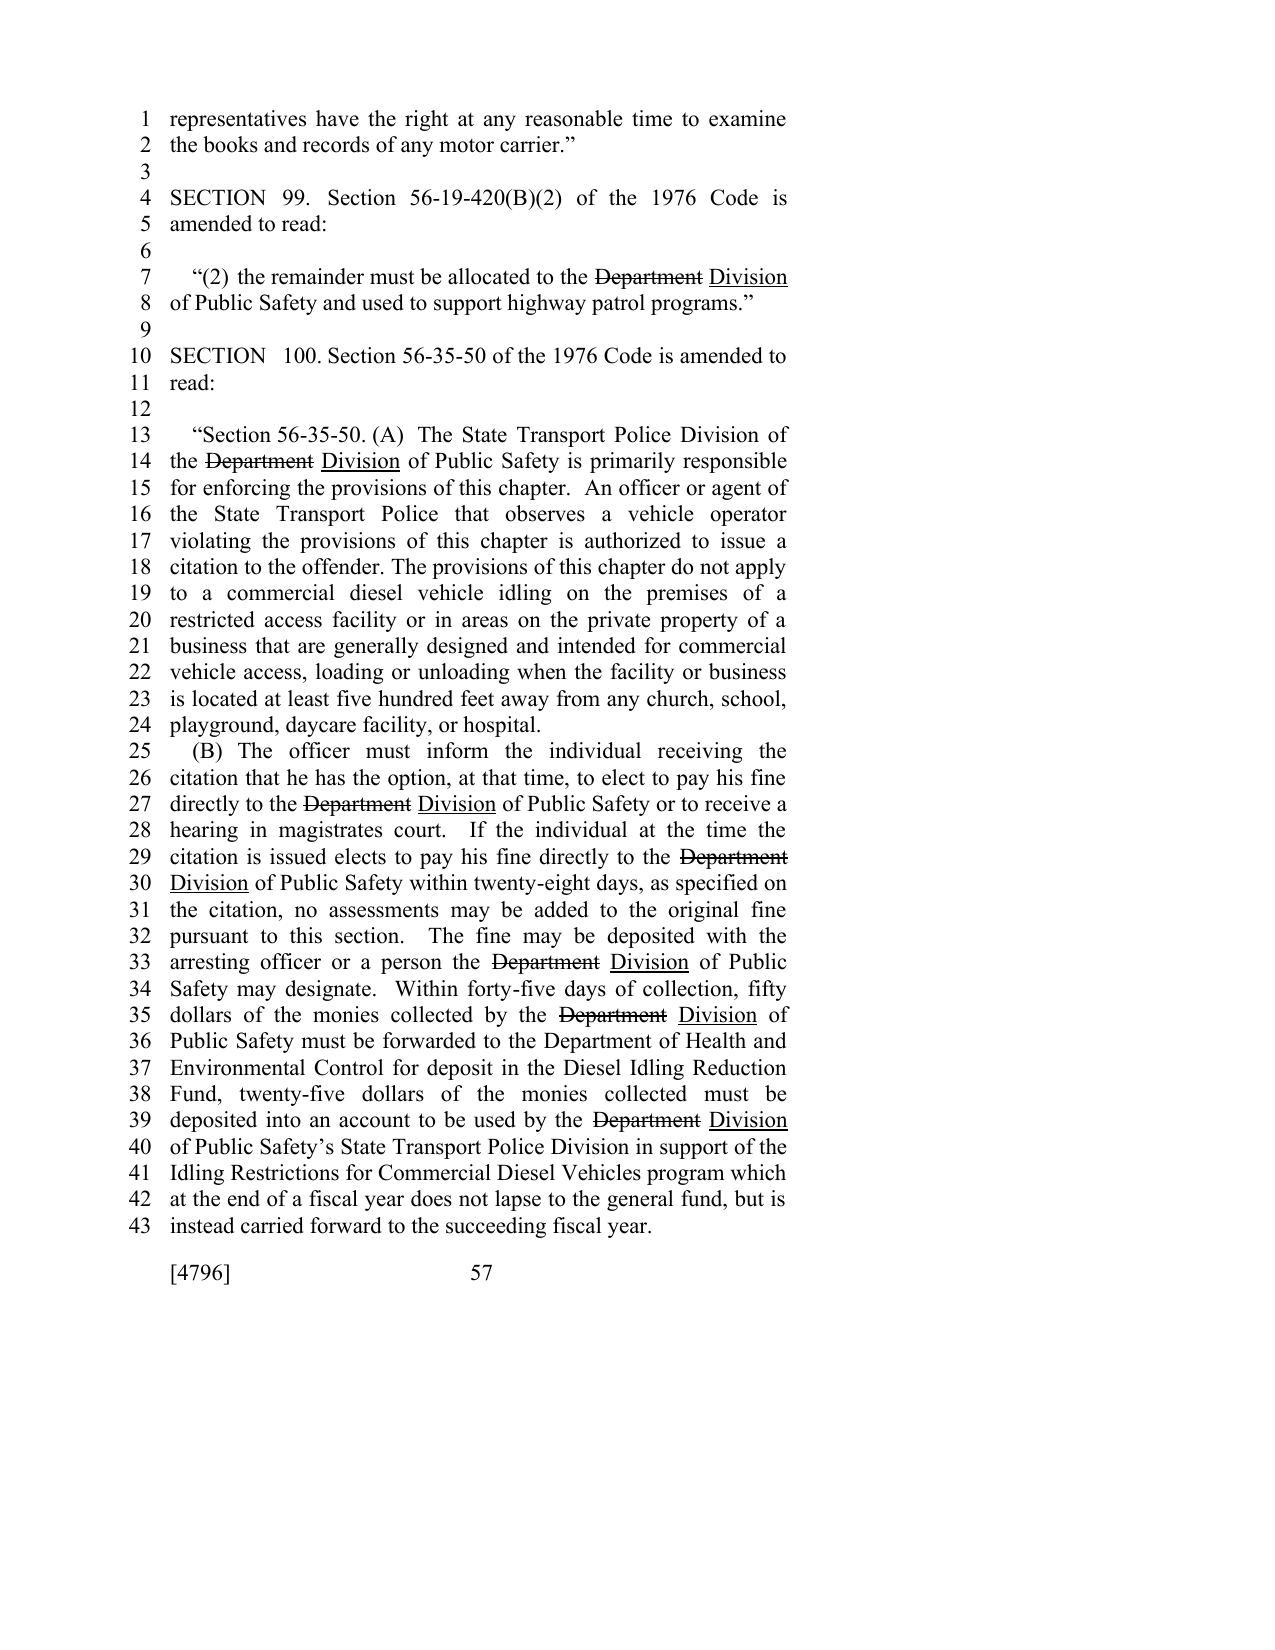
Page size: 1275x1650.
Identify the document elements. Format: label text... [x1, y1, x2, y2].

text “Section 56-35-50. (A) The State Transport Police Division of the Department Division of Public Safety is primarily responsible for enforcing the provisions of this chapter. An officer or agent of the State Transport Police that observes a vehicle operator violating the provisions of this chapter is authorized to issue a citation to the offender. The provisions of this chapter do not apply to a commercial diesel vehicle idling on the premises of a restricted access facility or in areas on the private property of a business that are generally designed and intended for commercial vehicle access, loading or unloading when the facility or business is located at least five hundred feet away from any church, school, playground, daycare facility, or hospital. [169, 421, 787, 737]
text (B) The officer must inform the individual receiving the citation that he has the option, at that time, to elect to pay his fine directly to the Department Division of Public Safety or to receive a hearing in magistrates court. If the individual at the time the citation is issued elects to pay his fine directly to the Department Division of Public Safety within twenty-eight days, as specified on the citation, no assessments may be added to the original fine pursuant to this section. The fine may be deposited with the arresting officer or a person the Department Division of Public Safety may designate. Within forty-five days of collection, fifty dollars of the monies collected by the Department Division of Public Safety must be forwarded to the Department of Health and Environmental Control for deposit in the Diesel Idling Reduction Fund, twenty-five dollars of the monies collected must be deposited into an account to be used by the Department Division of Public Safety’s State Transport Police Division in support of the Idling Restrictions for Commercial Diesel Vehicles program which at the end of a fiscal year does not lapse to the general fund, but is instead carried forward to the succeeding fiscal year. [169, 737, 787, 1238]
text SECTION 99. Section 56-19-420(B)(2) of the 1976 Code is amended to read: [169, 184, 787, 237]
text SECTION 100. Section 56-35-50 of the 1976 Code is amended to read: [169, 342, 787, 395]
text “(2) the remainder must be allocated to the Department Division of Public Safety and used to support highway patrol programs.” [169, 263, 787, 316]
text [169, 105, 787, 158]
